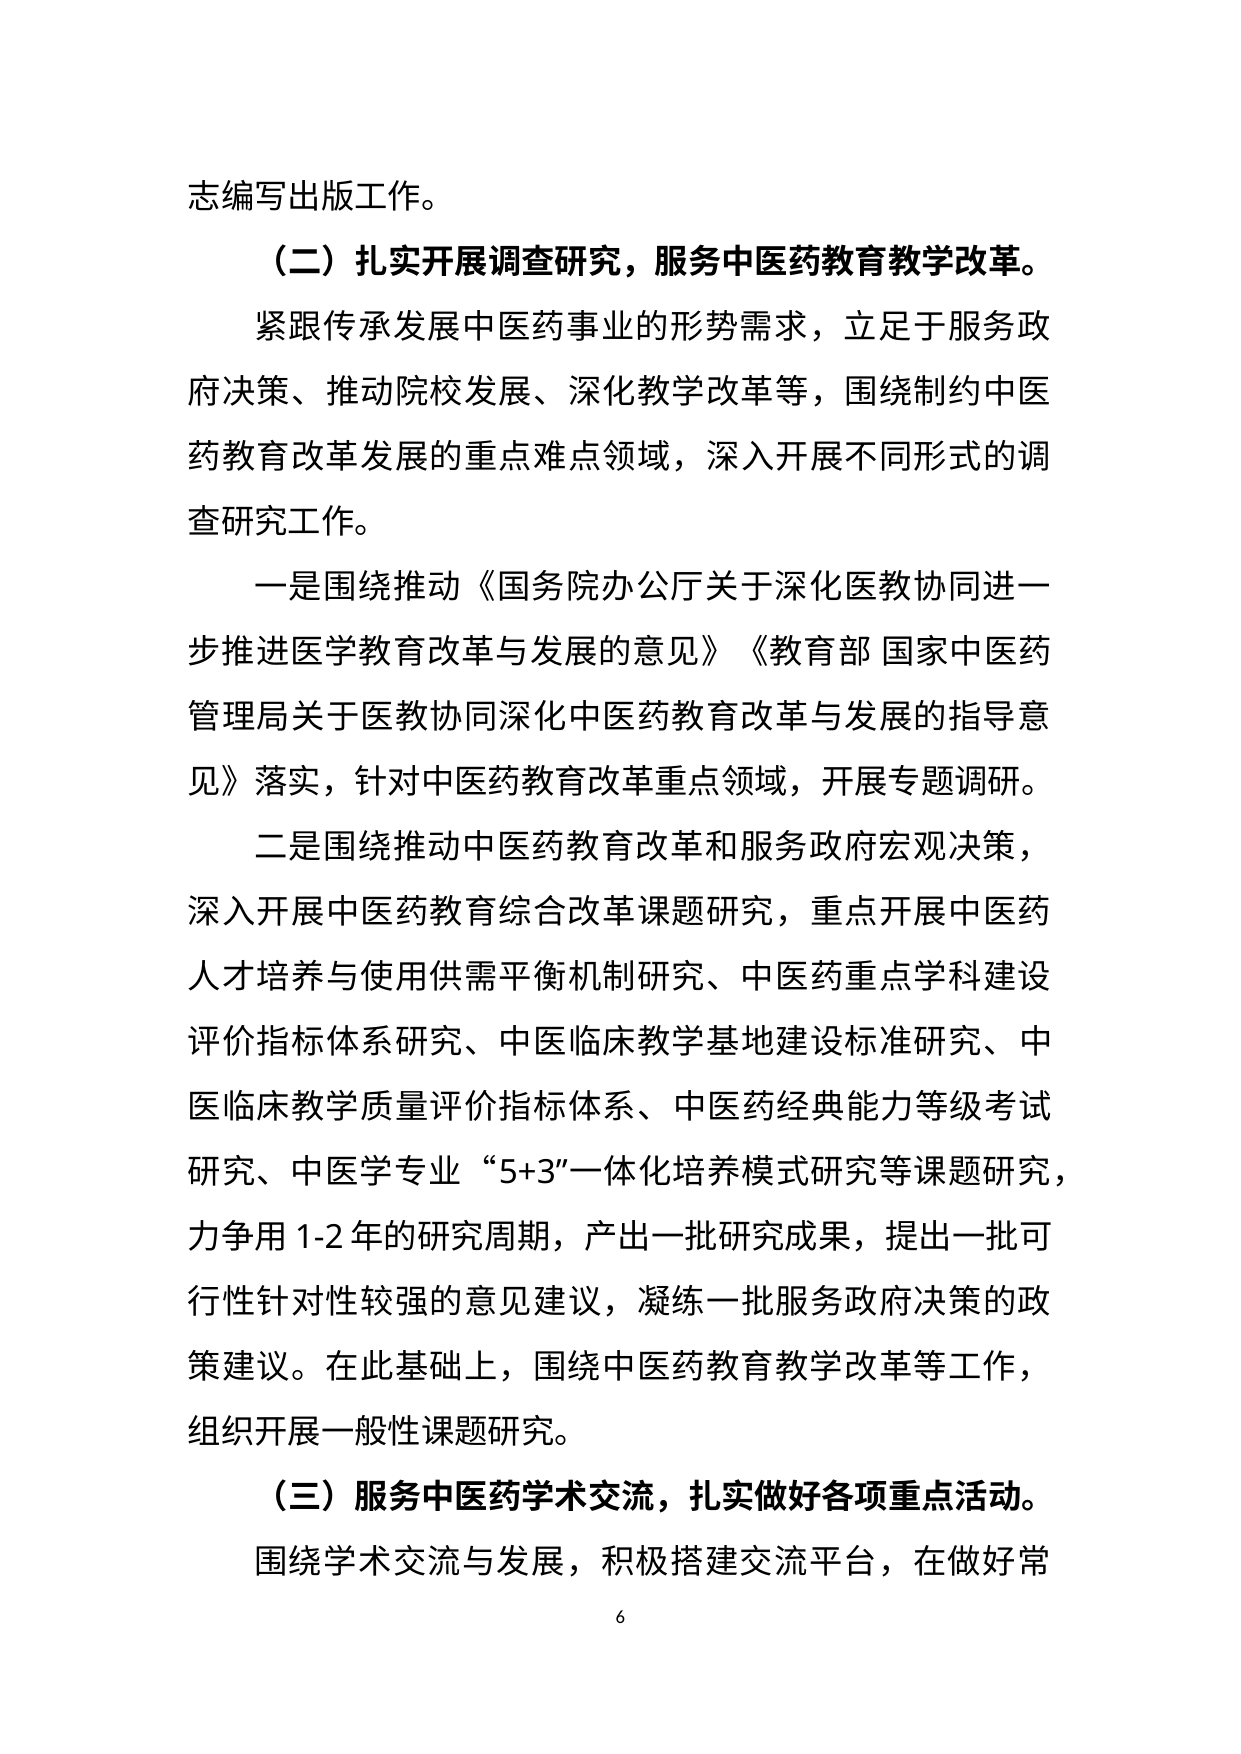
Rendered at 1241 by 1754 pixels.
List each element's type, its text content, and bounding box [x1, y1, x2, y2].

text （二）扎实开展调查研究，服务中医药教育教学改革。 [187, 227, 1053, 292]
text 紧跟传承发展中医药事业的形势需求，立足于服务政府决策、推动院校发展、深化教学改革等，围绕制约中医药教育改革发展的重点难点领域，深入开展不同形式的调查研究工作。 [187, 292, 1053, 552]
text 二是围绕推动中医药教育改革和服务政府宏观决策，深入开展中医药教育综合改革课题研究，重点开展中医药人才培养与使用供需平衡机制研究、中医药重点学科建设评价指标体系研究、中医临床教学基地建设标准研究、中医临床教学质量评价指标体系、中医药经典能力等级考试研究、中医学专业“5+3”一体化培养模式研究等课题研究，力争用1-2年的研究周期，产出一批研究成果，提出一批可行性针对性较强的意见建议，凝练一批服务政府决策的政策建议。在此基础上，围绕中医药教育教学改革等工作，组织开展一般性课题研究。 [187, 812, 1053, 1462]
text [187, 162, 1053, 227]
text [187, 1527, 1053, 1592]
text （三）服务中医药学术交流，扎实做好各项重点活动。 [187, 1462, 1053, 1527]
text 一是围绕推动《国务院办公厅关于深化医教协同进一步推进医学教育改革与发展的意见》《教育部 国家中医药管理局关于医教协同深化中医药教育改革与发展的指导意见》落实，针对中医药教育改革重点领域，开展专题调研。 [187, 552, 1053, 812]
